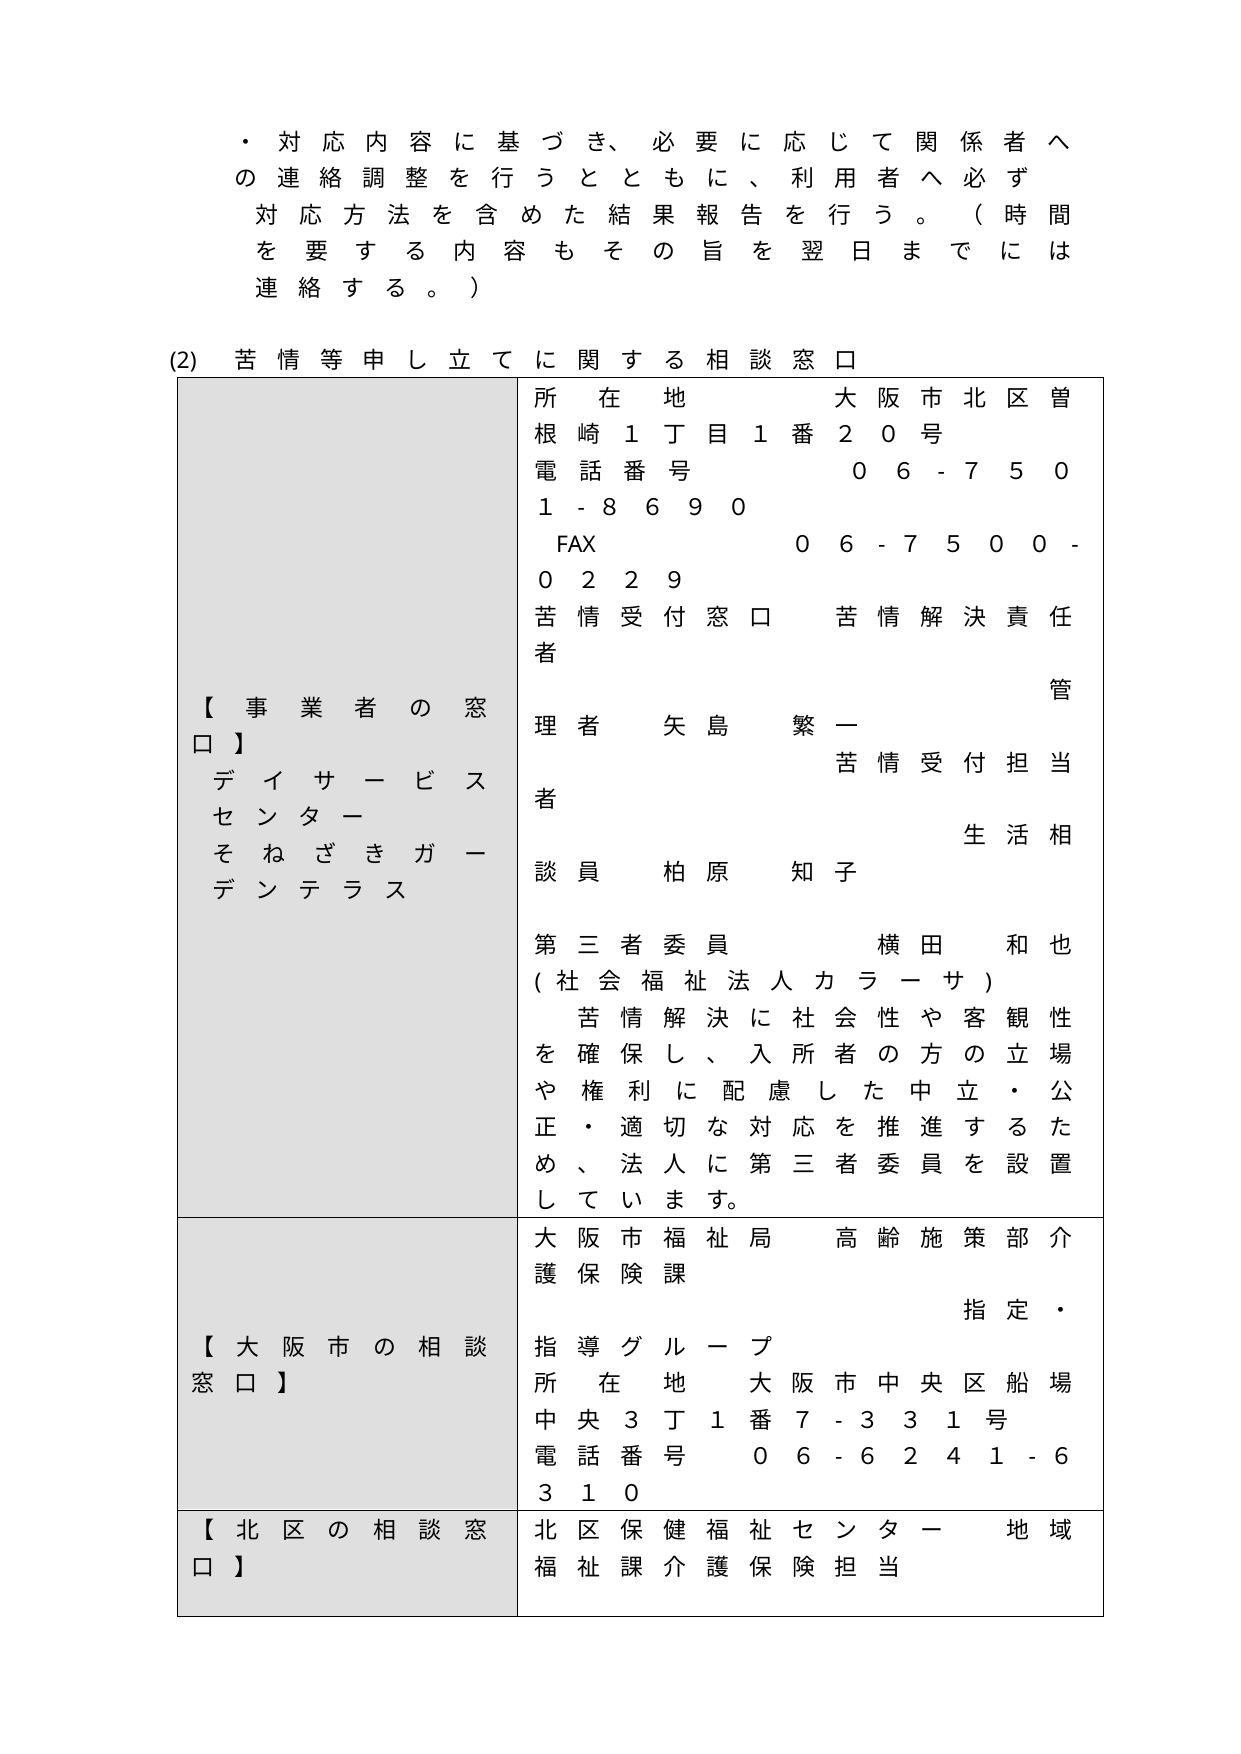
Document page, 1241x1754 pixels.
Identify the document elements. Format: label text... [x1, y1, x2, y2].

list 苦情等申し立てに関する相談窓口 [169, 341, 1092, 377]
text ・対応内容に基づき、必要に応じて関係者への連絡調整を行うとともに、利用者へ必ず [224, 122, 1092, 195]
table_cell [518, 1511, 1103, 1616]
table_cell 【大阪市の相談窓口】 [178, 1218, 517, 1509]
table_header 所 在 地 大阪市北区曽根崎１丁目１番２０号 電話番号 ０６-７５０１-８６９０ FAX ０６-７５００-０２２９ 苦情受付窓口 苦情解決責任者 管理者 矢島 繁一 苦情受付担当者 生活相談員 柏原 知子 第三者委員 横田 和也(社会福祉法人カラーサ) 苦情解決に社会性や客観性を確保し、入所者の方の立場や権利に配慮した中立・公正・適切な対応を推進するため、法人に第三者委員を設置しています。 [518, 378, 1103, 1217]
text 対応方法を含めた結果報告を行う。（時間を要する内容もその旨を翌日までには 連絡する。） [234, 195, 1092, 304]
table_cell 【北区の相談窓口】 [178, 1511, 517, 1616]
table_cell 大阪市福祉局 高齢施策部介護保険課 指定・指導グループ 所 在 地 大阪市中央区船場中央３丁１番７-３３１号 電話番号 ０６-６２４１-６３１０ [518, 1218, 1103, 1509]
table_header 【事業者の窓口】 デイサービスセンター そねざきガーデンテラス [178, 378, 517, 1217]
